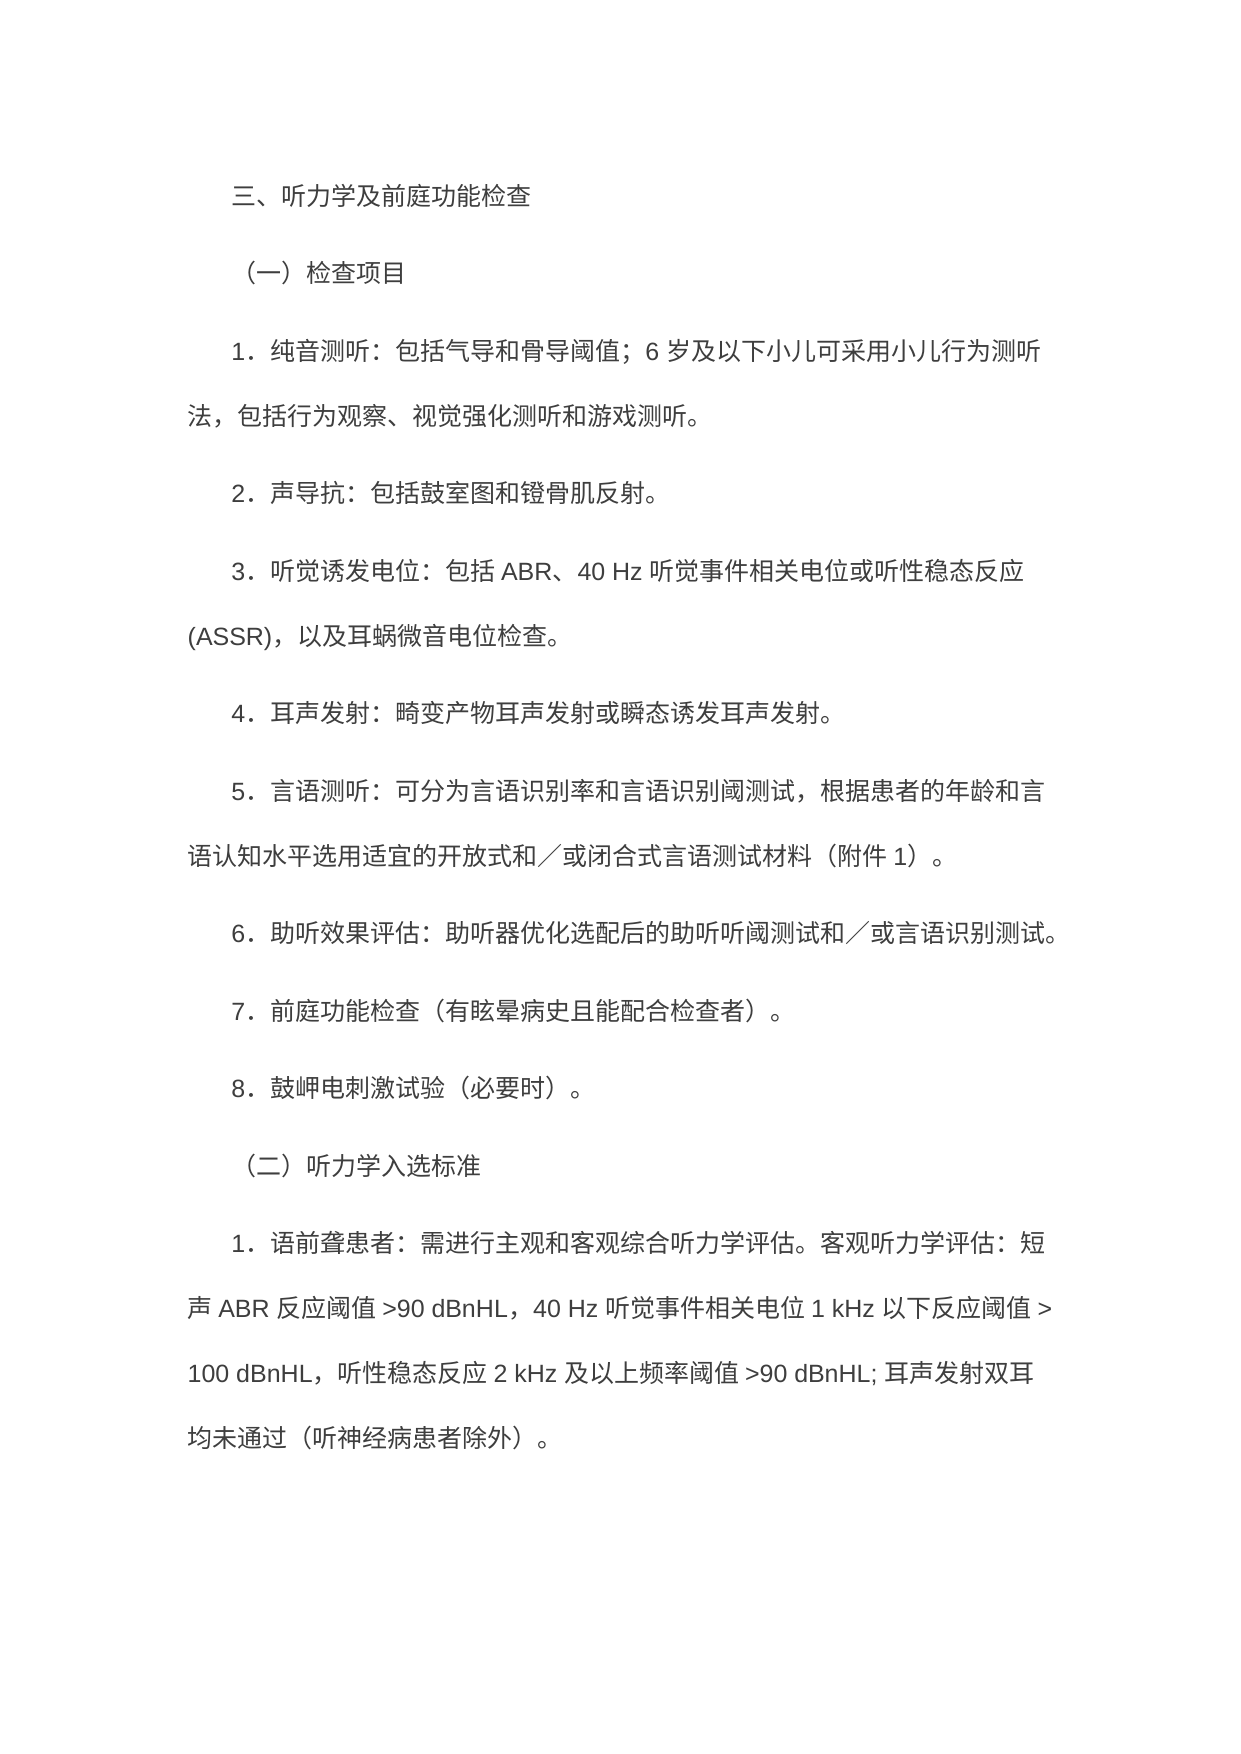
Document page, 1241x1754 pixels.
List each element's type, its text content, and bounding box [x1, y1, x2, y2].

text 1．语前聋患者：需进行主观和客观综合听力学评估。客观听力学评估：短声 ABR 反应阈值 >90 dBnHL，40 Hz 听觉事件相关电位 1 kHz 以下反应阈值 > 100 dBnHL，听性稳态反应 2 kHz 及以上频率阈值 >90 dBnHL; 耳声发射双耳均未通过（听神经病患者除外）。 [187, 1209, 1053, 1469]
text 3．听觉诱发电位：包括 ABR、40 Hz 听觉事件相关电位或听性稳态反应 (ASSR)，以及耳蜗微音电位检查。 [187, 537, 1053, 667]
text 5．言语测听：可分为言语识别率和言语识别阈测试，根据患者的年龄和言语认知水平选用适宜的开放式和／或闭合式言语测试材料（附件 1）。 [187, 757, 1053, 887]
text 1．纯音测听：包括气导和骨导阈值；6 岁及以下小儿可采用小儿行为测听法，包括行为观察、视觉强化测听和游戏测听。 [187, 317, 1053, 447]
text 6．助听效果评估：助听器优化选配后的助听听阈测试和／或言语识别测试。 [187, 899, 1053, 964]
text 8．鼓岬电刺激试验（必要时）。 [187, 1054, 1053, 1119]
text 三、听力学及前庭功能检查 [187, 162, 1053, 227]
text 7．前庭功能检查（有眩晕病史且能配合检查者）。 [187, 977, 1053, 1042]
text 4．耳声发射：畸变产物耳声发射或瞬态诱发耳声发射。 [187, 679, 1053, 744]
text （二）听力学入选标准 [187, 1132, 1053, 1197]
text （一）检查项目 [187, 239, 1053, 304]
text 2．声导抗：包括鼓室图和镫骨肌反射。 [187, 459, 1053, 524]
